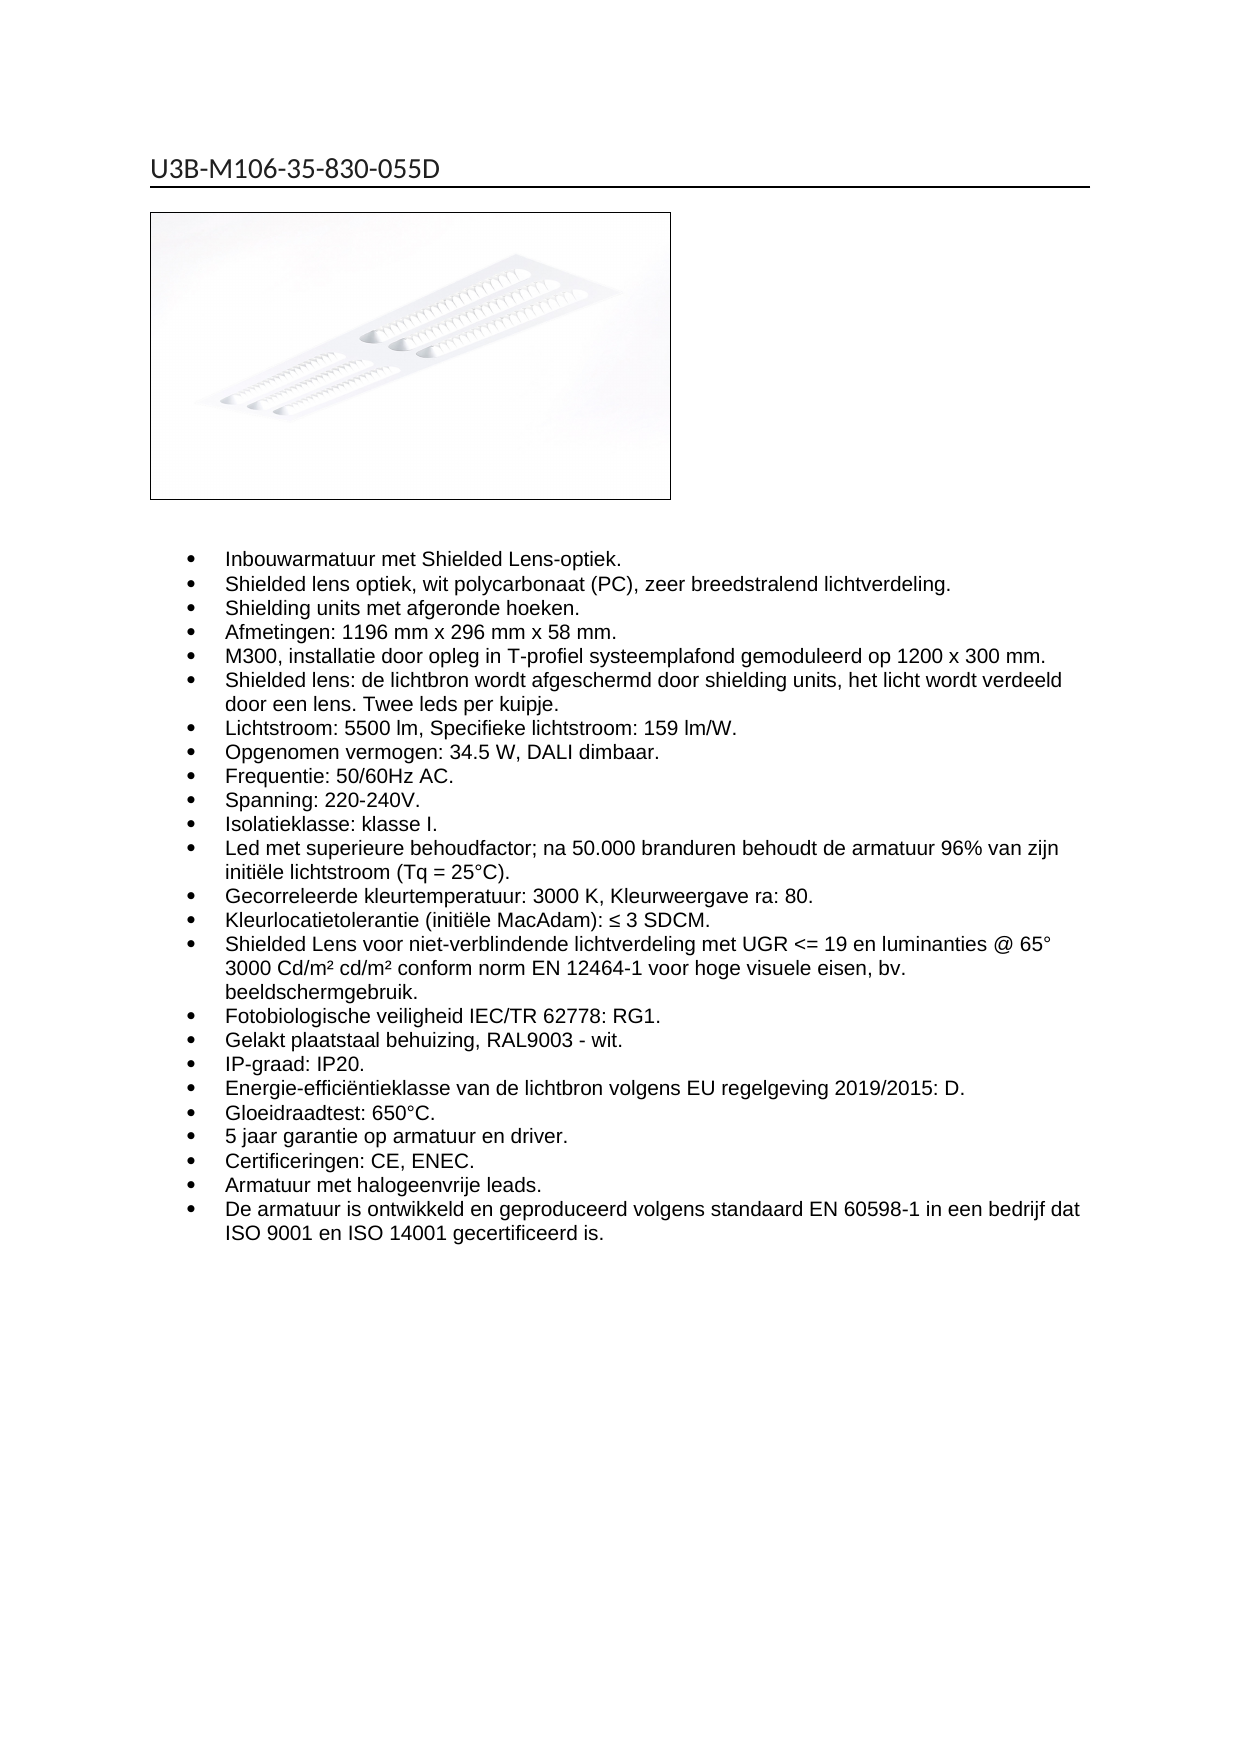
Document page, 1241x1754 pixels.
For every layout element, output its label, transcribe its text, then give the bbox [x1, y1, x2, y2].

list Kleurlocatietolerantie (initiële MacAdam): ≤ 3 SDCM. [187, 908, 1090, 932]
list Opgenomen vermogen: 34.5 W, DALI dimbaar. [187, 740, 1090, 764]
list Certificeringen: CE, ENEC. [187, 1148, 1090, 1172]
list Shielded Lens voor niet-verblindende lichtverdeling met UGR <= 19 en luminanties @ 65° 3000 Cd/m² cd/m² conform norm EN 12464-1 voor hoge visuele eisen, bv. beeldschermgebruik. [187, 932, 1090, 1004]
list 5 jaar garantie op armatuur en driver. [187, 1124, 1090, 1148]
list Lichtstroom: 5500 lm, Specifieke lichtstroom: 159 lm/W. [187, 716, 1090, 740]
list De armatuur is ontwikkeld en geproduceerd volgens standaard EN 60598-1 in een bedrijf dat ISO 9001 en ISO 14001 gecertificeerd is. [187, 1197, 1090, 1244]
list Shielded lens: de lichtbron wordt afgeschermd door shielding units, het licht wordt verdeeld door een lens. Twee leds per kuipje. [187, 668, 1090, 716]
list Spanning: 220-240V. [187, 788, 1090, 812]
list Isolatieklasse: klasse I. [187, 812, 1090, 836]
list Gloeidraadtest: 650°C. [187, 1100, 1090, 1124]
list Energie-efficiëntieklasse van de lichtbron volgens EU regelgeving 2019/2015: D. [187, 1076, 1090, 1100]
list IP-graad: IP20. [187, 1052, 1090, 1076]
list Led met superieure behoudfactor; na 50.000 branduren behoudt de armatuur 96% van zijn initiële lichtstroom (Tq = 25°C). [187, 836, 1090, 884]
list Afmetingen: 1196 mm x 296 mm x 58 mm. [187, 619, 1090, 643]
list Inbouwarmatuur met Shielded Lens-optiek. [187, 547, 1090, 571]
list Fotobiologische veiligheid IEC/TR 62778: RG1. [187, 1004, 1090, 1028]
list Frequentie: 50/60Hz AC. [187, 764, 1090, 788]
text U3B-M106-35-830-055D [150, 150, 1090, 186]
list Gecorreleerde kleurtemperatuur: 3000 K, Kleurweergave ra: 80. [187, 884, 1090, 908]
list Gelakt plaatstaal behuizing, RAL9003 - wit. [187, 1028, 1090, 1052]
list M300, installatie door opleg in T-profiel systeemplafond gemoduleerd op 1200 x 300 mm. [187, 643, 1090, 668]
picture [151, 213, 670, 499]
list Shielding units met afgeronde hoeken. [187, 595, 1090, 619]
list Armatuur met halogeenvrije leads. [187, 1172, 1090, 1197]
list Shielded lens optiek, wit polycarbonaat (PC), zeer breedstralend lichtverdeling. [187, 571, 1090, 595]
